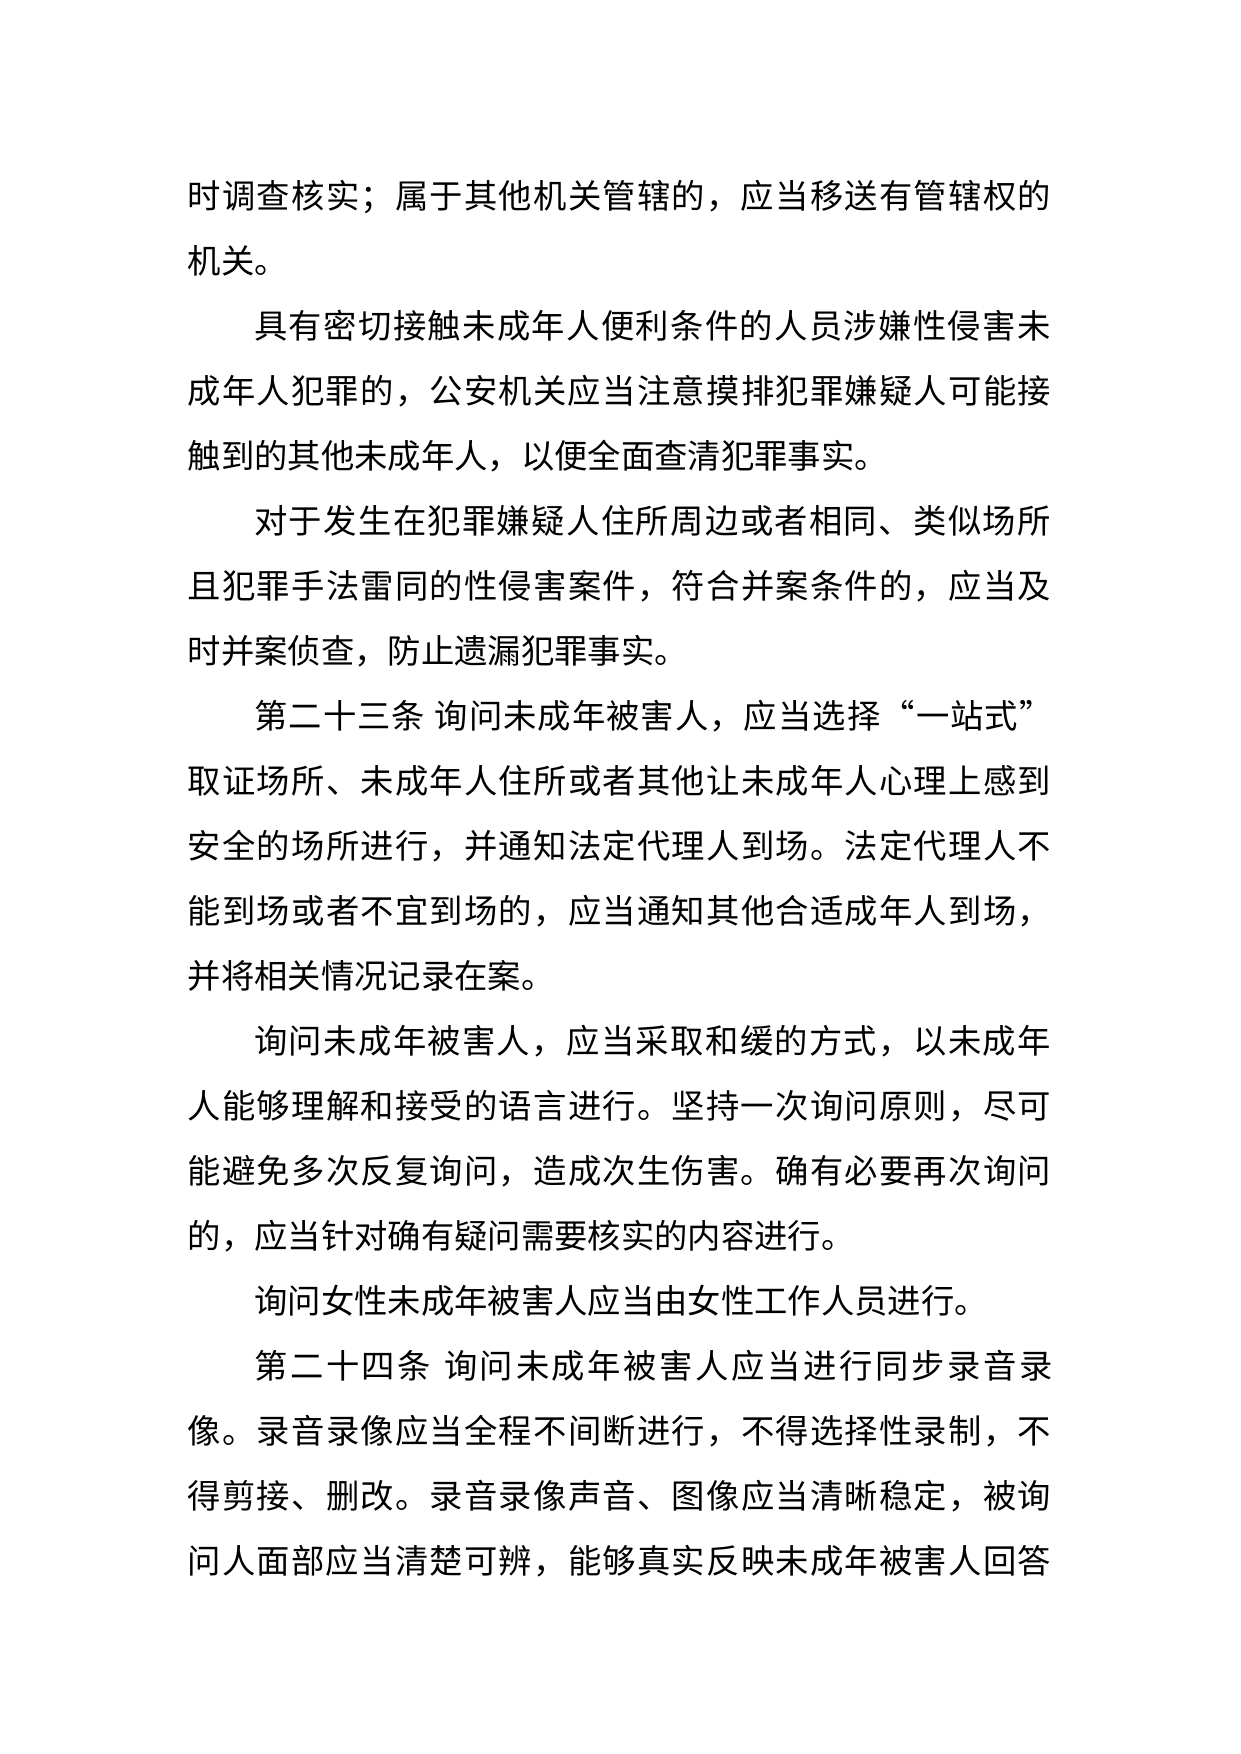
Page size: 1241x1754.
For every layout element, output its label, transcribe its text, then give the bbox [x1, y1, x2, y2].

text 对于发生在犯罪嫌疑人住所周边或者相同、类似场所且犯罪手法雷同的性侵害案件，符合并案条件的，应当及时并案侦查，防止遗漏犯罪事实。 [187, 487, 1053, 682]
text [187, 162, 1053, 292]
text 询问女性未成年被害人应当由女性工作人员进行。 [187, 1267, 1053, 1332]
text 第二十三条 询问未成年被害人，应当选择“一站式”取证场所、未成年人住所或者其他让未成年人心理上感到安全的场所进行，并通知法定代理人到场。法定代理人不能到场或者不宜到场的，应当通知其他合适成年人到场，并将相关情况记录在案。 [187, 682, 1053, 1007]
text 询问未成年被害人，应当采取和缓的方式，以未成年人能够理解和接受的语言进行。坚持一次询问原则，尽可能避免多次反复询问，造成次生伤害。确有必要再次询问的，应当针对确有疑问需要核实的内容进行。 [187, 1007, 1053, 1267]
text 具有密切接触未成年人便利条件的人员涉嫌性侵害未成年人犯罪的，公安机关应当注意摸排犯罪嫌疑人可能接触到的其他未成年人，以便全面查清犯罪事实。 [187, 292, 1053, 487]
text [187, 1332, 1053, 1592]
